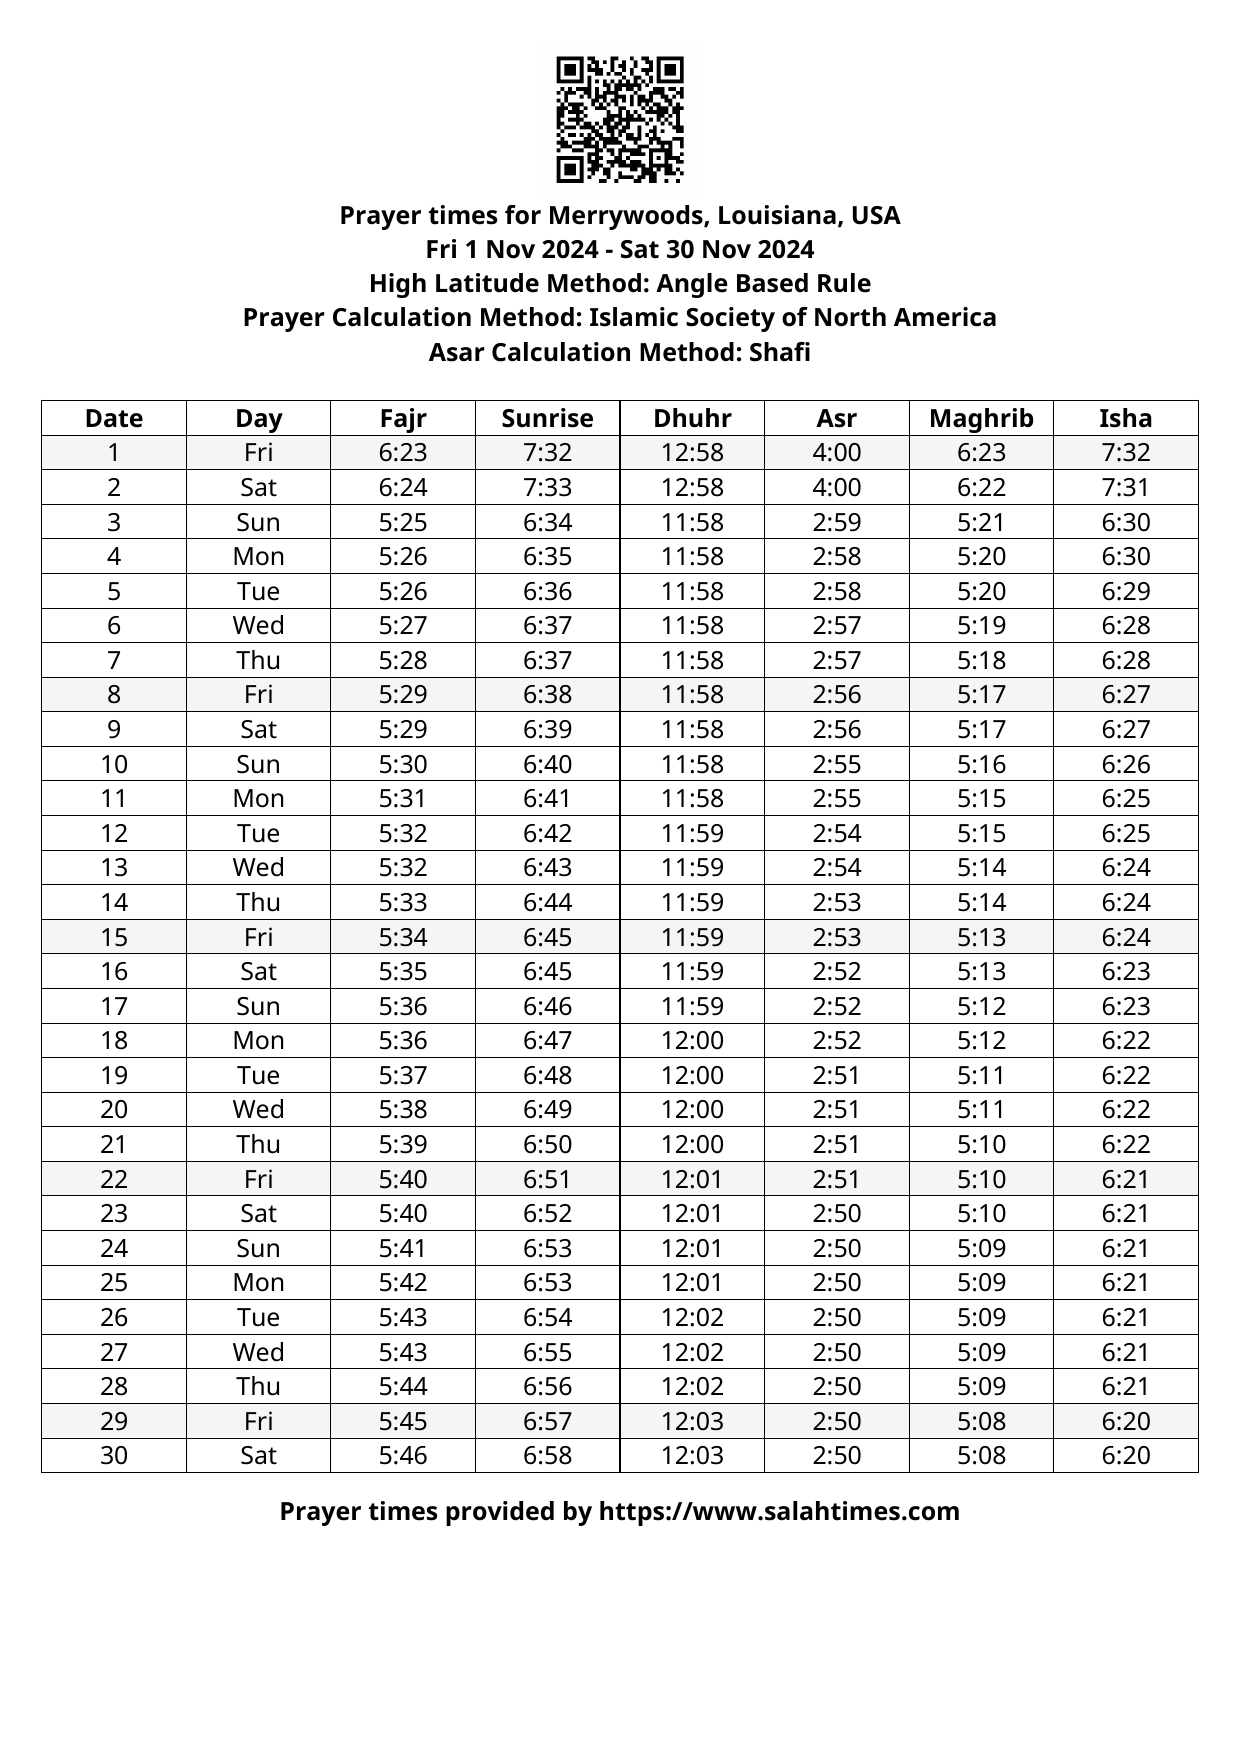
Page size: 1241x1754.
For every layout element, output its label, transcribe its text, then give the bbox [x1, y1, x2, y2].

table_cell 11:58 [621, 539, 764, 573]
table_cell 12:58 [621, 436, 764, 469]
table_cell 11:59 [621, 989, 764, 1022]
table_cell 18 [42, 1024, 186, 1057]
table_cell 2:50 [765, 1404, 909, 1437]
table_cell 12:01 [621, 1266, 764, 1299]
table_cell 25 [42, 1266, 186, 1299]
table_cell 4:00 [765, 436, 909, 469]
table_header Day [187, 401, 330, 434]
table_cell 2:57 [765, 643, 909, 677]
table_cell 5:15 [910, 816, 1053, 849]
table_cell 2:53 [765, 920, 909, 953]
table_cell 12:00 [621, 1024, 764, 1057]
table_cell 5:38 [331, 1093, 475, 1126]
table_cell 5:21 [910, 505, 1053, 538]
table_cell 6:48 [476, 1058, 619, 1092]
table_cell 6:36 [476, 574, 619, 607]
text Prayer times provided by https://www.salahtimes.com [42, 1494, 1198, 1528]
table_cell 5:43 [331, 1300, 475, 1334]
table_cell 6:37 [476, 643, 619, 677]
table_cell Wed [187, 1335, 330, 1368]
table_cell 11:58 [621, 781, 764, 815]
table_cell 7 [42, 643, 186, 677]
table_cell 5:09 [910, 1335, 1053, 1368]
table_cell 5:09 [910, 1231, 1053, 1264]
table_cell 5:11 [910, 1058, 1053, 1092]
table_cell 5:08 [910, 1439, 1053, 1472]
table_cell 6:54 [476, 1300, 619, 1334]
table_cell 5:28 [331, 643, 475, 677]
table_cell 5:09 [910, 1266, 1053, 1299]
table_cell 16 [42, 954, 186, 988]
table_cell 2:51 [765, 1058, 909, 1092]
table_cell 6:27 [1054, 712, 1198, 746]
table_cell 2:50 [765, 1369, 909, 1403]
table_cell 6:21 [1054, 1369, 1198, 1403]
table_cell Wed [187, 1093, 330, 1126]
table_cell 2:55 [765, 747, 909, 780]
table_cell 21 [42, 1127, 186, 1161]
table_cell Thu [187, 1127, 330, 1161]
table_cell 2:57 [765, 609, 909, 642]
table_cell 5:26 [331, 539, 475, 573]
table_cell Sat [187, 1439, 330, 1472]
table_cell Mon [187, 1266, 330, 1299]
table_cell 12:03 [621, 1439, 764, 1472]
table_cell 2:50 [765, 1196, 909, 1230]
table_cell 5:31 [331, 781, 475, 815]
table_cell 5:11 [910, 1093, 1053, 1126]
table_cell Tue [187, 1300, 330, 1334]
table_cell 7:32 [476, 436, 619, 469]
table_cell 6:23 [1054, 954, 1198, 988]
text Asar Calculation Method: Shafi [42, 334, 1198, 368]
table_cell 2:58 [765, 574, 909, 607]
table_cell 6 [42, 609, 186, 642]
table_cell 10 [42, 747, 186, 780]
table_cell Sun [187, 1231, 330, 1264]
table_cell 6:28 [1054, 643, 1198, 677]
table_cell Sun [187, 747, 330, 780]
picture [542, 41, 699, 198]
table_cell 2:59 [765, 505, 909, 538]
table_cell 12 [42, 816, 186, 849]
table_cell 5:39 [331, 1127, 475, 1161]
text High Latitude Method: Angle Based Rule [42, 266, 1198, 300]
table_cell 11:58 [621, 505, 764, 538]
table_cell 5:32 [331, 816, 475, 849]
table_cell 11 [42, 781, 186, 815]
table_cell 11:59 [621, 851, 764, 884]
table_cell 6:44 [476, 885, 619, 919]
table_cell 5:37 [331, 1058, 475, 1092]
table_cell Sun [187, 505, 330, 538]
table_cell 5:41 [331, 1231, 475, 1264]
table_cell 6:24 [331, 470, 475, 504]
table_cell 11:58 [621, 574, 764, 607]
table_cell 5:29 [331, 712, 475, 746]
table_cell 6:58 [476, 1439, 619, 1472]
table_cell 5:09 [910, 1369, 1053, 1403]
table_cell 5:32 [331, 851, 475, 884]
table_cell 6:30 [1054, 505, 1198, 538]
table_cell 6:21 [1054, 1162, 1198, 1195]
table_cell 6:23 [331, 436, 475, 469]
table_cell 6:35 [476, 539, 619, 573]
table_cell 5:43 [331, 1335, 475, 1368]
table_cell 5:13 [910, 920, 1053, 953]
table_cell 6:55 [476, 1335, 619, 1368]
table_cell 5:35 [331, 954, 475, 988]
table_cell 6:52 [476, 1196, 619, 1230]
table_cell 12:01 [621, 1231, 764, 1264]
table_cell 22 [42, 1162, 186, 1195]
table_cell 11:58 [621, 609, 764, 642]
table_cell 13 [42, 851, 186, 884]
table_cell 6:22 [1054, 1058, 1198, 1092]
table_cell 6:50 [476, 1127, 619, 1161]
table_cell 8 [42, 678, 186, 711]
table_cell 6:22 [1054, 1093, 1198, 1126]
table_cell 7:31 [1054, 470, 1198, 504]
table_cell 5:25 [331, 505, 475, 538]
table_cell 2:54 [765, 851, 909, 884]
table_cell 6:23 [910, 436, 1053, 469]
table_cell 6:49 [476, 1093, 619, 1126]
table_cell 5:09 [910, 1300, 1053, 1334]
table_cell 2:50 [765, 1300, 909, 1334]
table_cell 6:20 [1054, 1404, 1198, 1437]
table_cell 5:26 [331, 574, 475, 607]
table_cell 15 [42, 920, 186, 953]
table_cell 6:24 [1054, 851, 1198, 884]
table_cell 5:16 [910, 747, 1053, 780]
table_cell 6:28 [1054, 609, 1198, 642]
table_cell 5 [42, 574, 186, 607]
table_cell 6:46 [476, 989, 619, 1022]
table_cell 2:53 [765, 885, 909, 919]
table_cell 5:10 [910, 1196, 1053, 1230]
table_cell Tue [187, 1058, 330, 1092]
table_cell 11:58 [621, 712, 764, 746]
table_cell 5:19 [910, 609, 1053, 642]
table_cell 5:15 [910, 781, 1053, 815]
text Fri 1 Nov 2024 - Sat 30 Nov 2024 [42, 232, 1198, 266]
table_cell 29 [42, 1404, 186, 1437]
table_cell 6:22 [910, 470, 1053, 504]
table_cell 11:59 [621, 816, 764, 849]
table_cell 2:51 [765, 1127, 909, 1161]
table_cell 12:58 [621, 470, 764, 504]
table_cell 19 [42, 1058, 186, 1092]
table_cell 6:25 [1054, 816, 1198, 849]
table_cell 12:02 [621, 1300, 764, 1334]
table_cell 6:56 [476, 1369, 619, 1403]
table_cell Sat [187, 470, 330, 504]
table_cell 7:33 [476, 470, 619, 504]
text Prayer Calculation Method: Islamic Society of North America [42, 300, 1198, 334]
table_cell 23 [42, 1196, 186, 1230]
table_cell 11:58 [621, 747, 764, 780]
table_cell 6:40 [476, 747, 619, 780]
table_cell 6:53 [476, 1231, 619, 1264]
table_cell 2:56 [765, 678, 909, 711]
table_cell 14 [42, 885, 186, 919]
table_cell Fri [187, 1162, 330, 1195]
table_cell 6:34 [476, 505, 619, 538]
table_cell Thu [187, 1369, 330, 1403]
table_cell Wed [187, 851, 330, 884]
table_cell 12:03 [621, 1404, 764, 1437]
text Prayer times for Merrywoods, Louisiana, USA [42, 198, 1198, 232]
table_cell 6:21 [1054, 1300, 1198, 1334]
table_cell 6:20 [1054, 1439, 1198, 1472]
table_cell 6:51 [476, 1162, 619, 1195]
table_cell Fri [187, 920, 330, 953]
table_cell 12:01 [621, 1162, 764, 1195]
table_cell Mon [187, 539, 330, 573]
table_cell 5:12 [910, 989, 1053, 1022]
table_cell 2:50 [765, 1231, 909, 1264]
table_cell 5:08 [910, 1404, 1053, 1437]
table_header Maghrib [910, 401, 1053, 434]
table_cell 26 [42, 1300, 186, 1334]
table_cell Thu [187, 885, 330, 919]
table_cell Mon [187, 1024, 330, 1057]
table_cell 5:17 [910, 678, 1053, 711]
table_cell 2:56 [765, 712, 909, 746]
table_cell Thu [187, 643, 330, 677]
table_cell 1 [42, 436, 186, 469]
table_cell 5:14 [910, 851, 1053, 884]
table_cell Sat [187, 712, 330, 746]
table_cell 5:30 [331, 747, 475, 780]
table_cell 6:26 [1054, 747, 1198, 780]
table_cell Fri [187, 1404, 330, 1437]
table_cell 5:36 [331, 1024, 475, 1057]
table_cell Fri [187, 678, 330, 711]
table_cell 12:00 [621, 1093, 764, 1126]
table_header Asr [765, 401, 909, 434]
table_cell 2:52 [765, 954, 909, 988]
table_cell 6:23 [1054, 989, 1198, 1022]
table_cell 4:00 [765, 470, 909, 504]
table_cell 6:47 [476, 1024, 619, 1057]
table_cell 17 [42, 989, 186, 1022]
table_cell 6:25 [1054, 781, 1198, 815]
table_cell 5:34 [331, 920, 475, 953]
table_cell 2:51 [765, 1093, 909, 1126]
table_cell 11:59 [621, 920, 764, 953]
table_cell 7:32 [1054, 436, 1198, 469]
table_cell 12:02 [621, 1335, 764, 1368]
table_cell 5:14 [910, 885, 1053, 919]
table_cell 6:45 [476, 920, 619, 953]
table_cell Sun [187, 989, 330, 1022]
table_cell Tue [187, 574, 330, 607]
table_cell 5:36 [331, 989, 475, 1022]
table_cell 11:58 [621, 678, 764, 711]
table_cell 5:45 [331, 1404, 475, 1437]
table_cell 6:21 [1054, 1335, 1198, 1368]
table_cell 5:42 [331, 1266, 475, 1299]
table_cell 6:24 [1054, 920, 1198, 953]
table_cell 11:58 [621, 643, 764, 677]
table_cell 2:50 [765, 1335, 909, 1368]
table_cell 27 [42, 1335, 186, 1368]
table_cell 2:51 [765, 1162, 909, 1195]
table_cell 5:10 [910, 1162, 1053, 1195]
table_cell 5:40 [331, 1196, 475, 1230]
table_cell 6:38 [476, 678, 619, 711]
table_cell Fri [187, 436, 330, 469]
table_cell 5:20 [910, 574, 1053, 607]
table_cell 11:59 [621, 954, 764, 988]
table_cell 5:44 [331, 1369, 475, 1403]
table_cell 5:12 [910, 1024, 1053, 1057]
table_cell 5:10 [910, 1127, 1053, 1161]
table_cell 5:46 [331, 1439, 475, 1472]
table_cell 20 [42, 1093, 186, 1126]
table_cell 5:20 [910, 539, 1053, 573]
table_header Isha [1054, 401, 1198, 434]
table_cell Sat [187, 954, 330, 988]
table_cell 30 [42, 1439, 186, 1472]
table_cell 2:52 [765, 989, 909, 1022]
table_cell 28 [42, 1369, 186, 1403]
table_cell 5:33 [331, 885, 475, 919]
table_cell 12:02 [621, 1369, 764, 1403]
table_cell 2 [42, 470, 186, 504]
table_cell Mon [187, 781, 330, 815]
table_cell 6:21 [1054, 1231, 1198, 1264]
table_cell 6:22 [1054, 1024, 1198, 1057]
table_cell 12:01 [621, 1196, 764, 1230]
table_cell Sat [187, 1196, 330, 1230]
table_cell 6:42 [476, 816, 619, 849]
table_cell Wed [187, 609, 330, 642]
table_header Dhuhr [621, 401, 764, 434]
table_cell 2:58 [765, 539, 909, 573]
table_cell 6:24 [1054, 885, 1198, 919]
table_cell 4 [42, 539, 186, 573]
table_cell 5:13 [910, 954, 1053, 988]
table_cell 2:50 [765, 1439, 909, 1472]
table_cell 5:18 [910, 643, 1053, 677]
table_cell 6:27 [1054, 678, 1198, 711]
table_cell 12:00 [621, 1127, 764, 1161]
table_cell 6:43 [476, 851, 619, 884]
table_cell 12:00 [621, 1058, 764, 1092]
table_cell 6:41 [476, 781, 619, 815]
table_cell 6:22 [1054, 1127, 1198, 1161]
table_cell Tue [187, 816, 330, 849]
table_cell 2:50 [765, 1266, 909, 1299]
table_cell 6:39 [476, 712, 619, 746]
table_header Date [42, 401, 186, 434]
table_cell 6:30 [1054, 539, 1198, 573]
table_cell 24 [42, 1231, 186, 1264]
table_cell 9 [42, 712, 186, 746]
table_cell 6:57 [476, 1404, 619, 1437]
table_cell 5:40 [331, 1162, 475, 1195]
table_cell 2:54 [765, 816, 909, 849]
table_cell 2:52 [765, 1024, 909, 1057]
table_cell 6:29 [1054, 574, 1198, 607]
table_cell 3 [42, 505, 186, 538]
table_cell 2:55 [765, 781, 909, 815]
table_header Fajr [331, 401, 475, 434]
table_cell 5:27 [331, 609, 475, 642]
table_cell 6:53 [476, 1266, 619, 1299]
table_cell 6:21 [1054, 1266, 1198, 1299]
table_cell 6:21 [1054, 1196, 1198, 1230]
table_cell 5:17 [910, 712, 1053, 746]
table_cell 6:37 [476, 609, 619, 642]
table_cell 6:45 [476, 954, 619, 988]
table_header Sunrise [476, 401, 619, 434]
table_cell 5:29 [331, 678, 475, 711]
table_cell 11:59 [621, 885, 764, 919]
